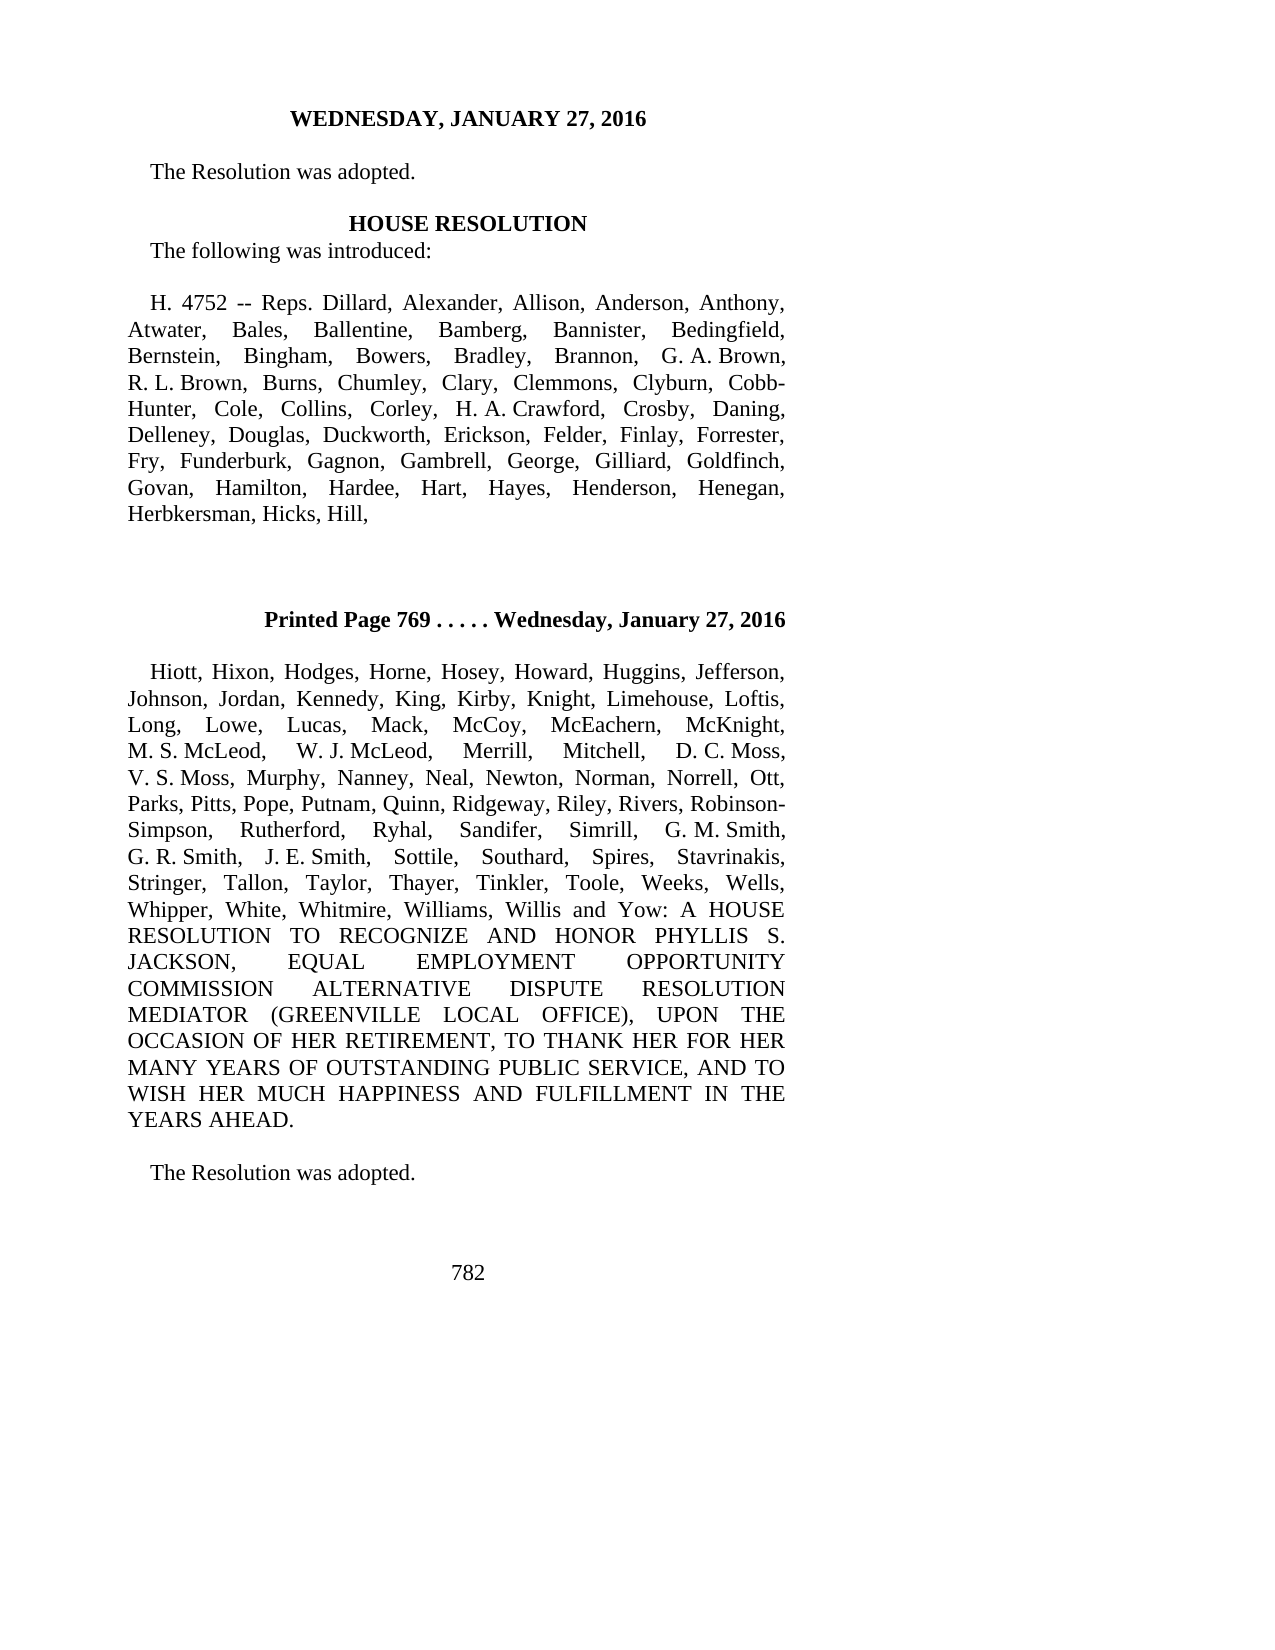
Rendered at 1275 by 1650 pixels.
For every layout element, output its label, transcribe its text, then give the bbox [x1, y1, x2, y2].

text HOUSE RESOLUTION [127, 210, 786, 237]
text Hiott, Hixon, Hodges, Horne, Hosey, Howard, Huggins, Jefferson, Johnson, Jordan, Kennedy, King, Kirby, Knight, Limehouse, Loftis, Long, Lowe, Lucas, Mack, McCoy, McEachern, McKnight, M. S. McLeod, W. J. McLeod, Merrill, Mitchell, D. C. Moss, V. S. Moss, Murphy, Nanney, Neal, Newton, Norman, Norrell, Ott, Parks, Pitts, Pope, Putnam, Quinn, Ridgeway, Riley, Rivers, Robinson-Simpson, Rutherford, Ryhal, Sandifer, Simrill, G. M. Smith, G. R. Smith, J. E. Smith, Sottile, Southard, Spires, Stavrinakis, Stringer, Tallon, Taylor, Thayer, Tinkler, Toole, Weeks, Wells, Whipper, White, Whitmire, Williams, Willis and Yow: A HOUSE RESOLUTION TO RECOGNIZE AND HONOR PHYLLIS S. JACKSON, EQUAL EMPLOYMENT OPPORTUNITY COMMISSION ALTERNATIVE DISPUTE RESOLUTION MEDIATOR (GREENVILLE LOCAL OFFICE), UPON THE OCCASION OF HER RETIREMENT, TO THANK HER FOR HER MANY YEARS OF OUTSTANDING PUBLIC SERVICE, AND TO WISH HER MUCH HAPPINESS AND FULFILLMENT IN THE YEARS AHEAD. [127, 658, 786, 1133]
text The Resolution was adopted. [127, 1159, 786, 1186]
text H. 4752 -- Reps. Dillard, Alexander, Allison, Anderson, Anthony, Atwater, Bales, Ballentine, Bamberg, Bannister, Bedingfield, Bernstein, Bingham, Bowers, Bradley, Brannon, G. A. Brown, R. L. Brown, Burns, Chumley, Clary, Clemmons, Clyburn, Cobb-Hunter, Cole, Collins, Corley, H. A. Crawford, Crosby, Daning, Delleney, Douglas, Duckworth, Erickson, Felder, Finlay, Forrester, Fry, Funderburk, Gagnon, Gambrell, George, Gilliard, Goldfinch, Govan, Hamilton, Hardee, Hart, Hayes, Henderson, Henegan, Herbkersman, Hicks, Hill, [127, 289, 786, 527]
text Printed Page 769 . . . . . Wednesday, January 27, 2016 [127, 606, 786, 632]
text The following was introduced: [127, 237, 786, 263]
text The Resolution was adopted. [127, 158, 786, 184]
